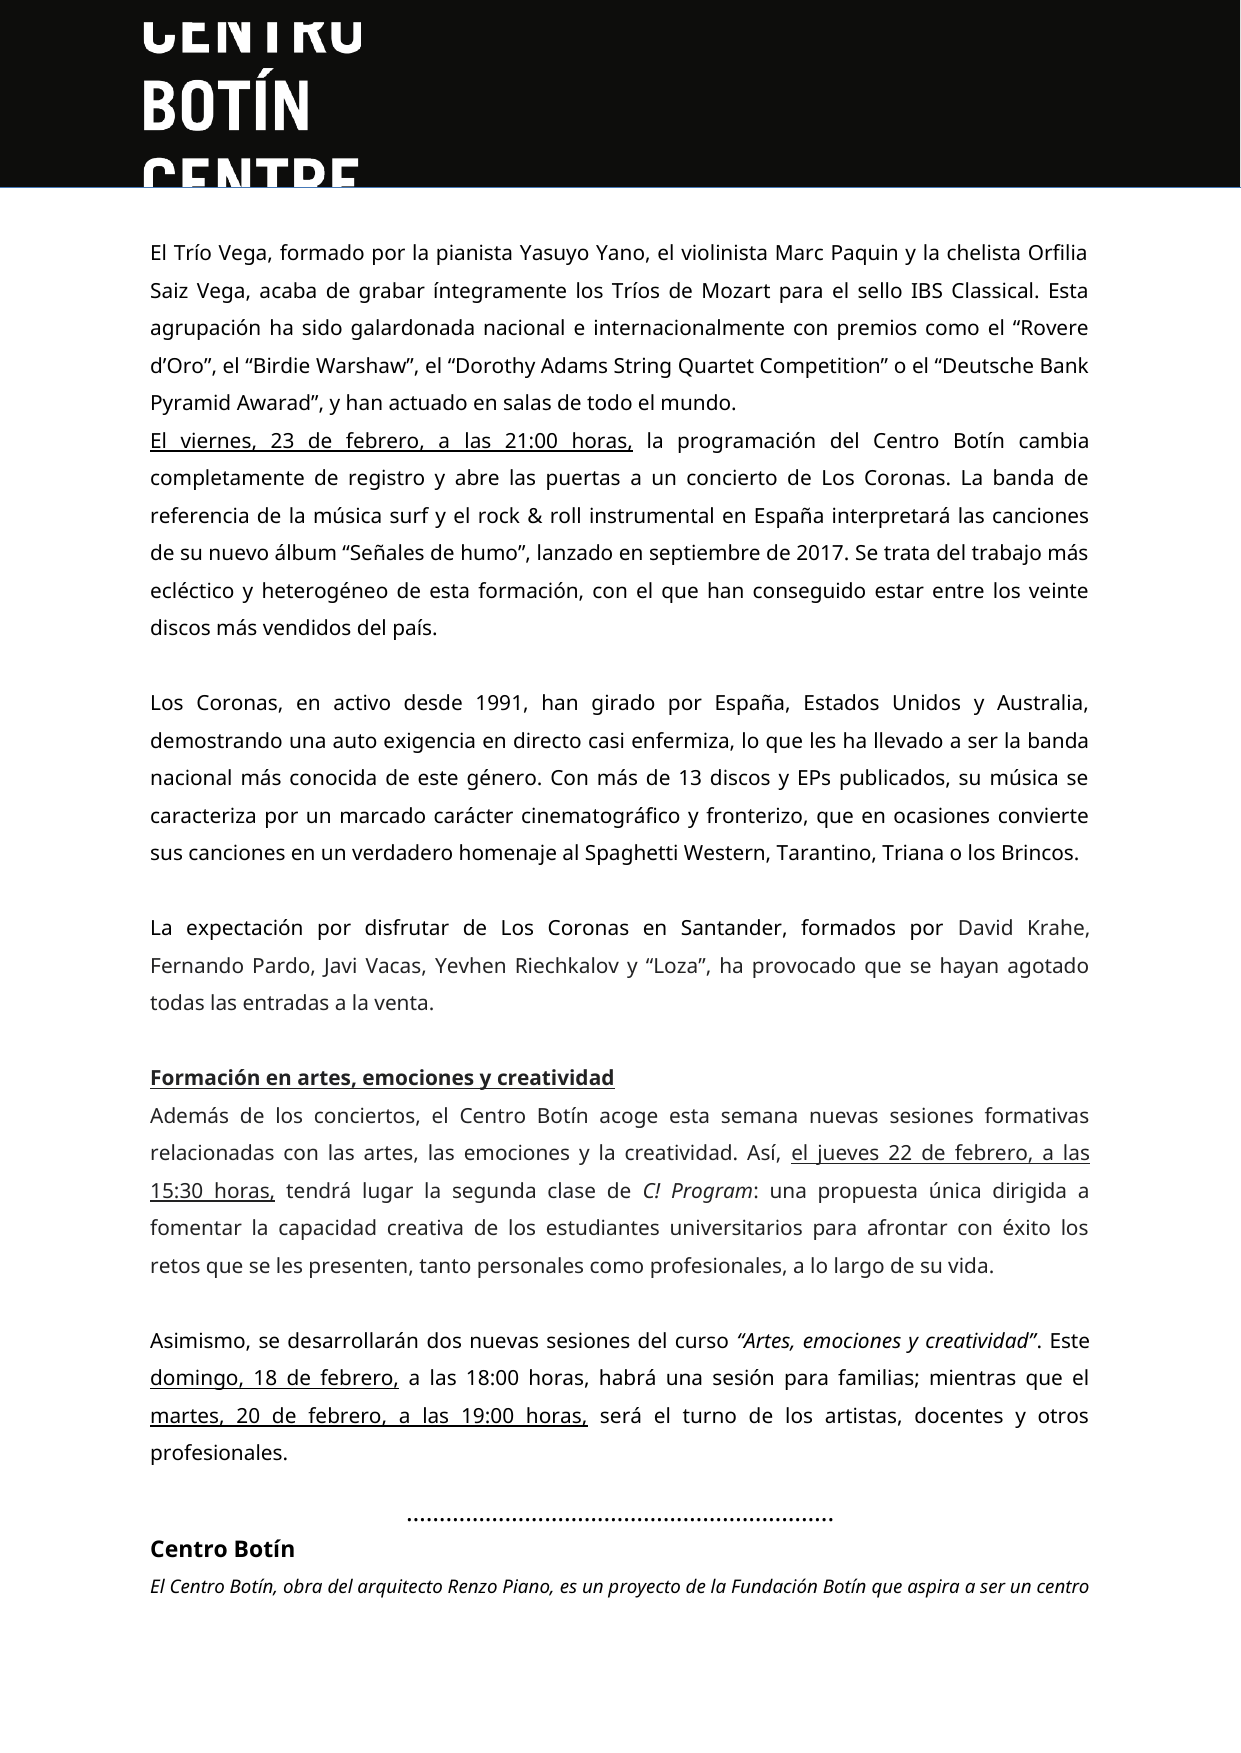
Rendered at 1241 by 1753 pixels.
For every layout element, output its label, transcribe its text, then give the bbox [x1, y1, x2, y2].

text Además de los conciertos, el Centro Botín acoge esta semana nuevas sesiones formativas relacionadas con las artes, las emociones y la creatividad. Así, el jueves 22 de febrero, a las 15:30 horas, tendrá lugar la segunda clase de C! Program: una propuesta única dirigida a fomentar la capacidad creativa de los estudiantes universitarios para afrontar con éxito los retos que se les presenten, tanto personales como profesionales, a lo largo de su vida. [150, 1096, 1090, 1284]
text Asimismo, se desarrollarán dos nuevas sesiones del curso “Artes, emociones y creatividad”. Este domingo, 18 de febrero, a las 18:00 horas, habrá una sesión para familias; mientras que el martes, 20 de febrero, a las 19:00 horas, será el turno de los artistas, docentes y otros profesionales. [150, 1321, 1090, 1471]
text Centro Botín [150, 1530, 1090, 1568]
text Formación en artes, emociones y creatividad [150, 1059, 1090, 1096]
text Los Coronas, en activo desde 1991, han girado por España, Estados Unidos y Australia, demostrando una auto exigencia en directo casi enfermiza, lo que les ha llevado a ser la banda nacional más conocida de este género. Con más de 13 discos y EPs publicados, su música se caracteriza por un marcado carácter cinematográfico y fronterizo, que en ocasiones convierte sus canciones en un verdadero homenaje al Spaghetti Western, Tarantino, Triana o los Brincos. [150, 684, 1090, 871]
text ……………………………………………………….. [150, 1493, 1090, 1530]
text La expectación por disfrutar de Los Coronas en Santander, formados por David Krahe, Fernando Pardo, Javi Vacas, Yevhen Riechkalov y “Loza”, ha provocado que se hayan agotado todas las entradas a la venta. [150, 909, 1090, 1021]
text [150, 1568, 1090, 1605]
text El viernes, 23 de febrero, a las 21:00 horas, la programación del Centro Botín cambia completamente de registro y abre las puertas a un concierto de Los Coronas. La banda de referencia de la música surf y el rock & roll instrumental en España interpretará las canciones de su nuevo álbum “Señales de humo”, lanzado en septiembre de 2017. Se trata del trabajo más ecléctico y heterogéneo de esta formación, con el que han conseguido estar entre los veinte discos más vendidos del país. [150, 421, 1090, 646]
text El Trío Vega, formado por la pianista Yasuyo Yano, el violinista Marc Paquin y la chelista Orfilia Saiz Vega, acaba de grabar íntegramente los Tríos de Mozart para el sello IBS Classical. Esta agrupación ha sido galardonada nacional e internacionalmente con premios como el “Rovere d’Oro”, el “Birdie Warshaw”, el “Dorothy Adams String Quartet Competition” o el “Deutsche Bank Pyramid Awarad”, y han actuado en salas de todo el mundo. [150, 234, 1090, 421]
